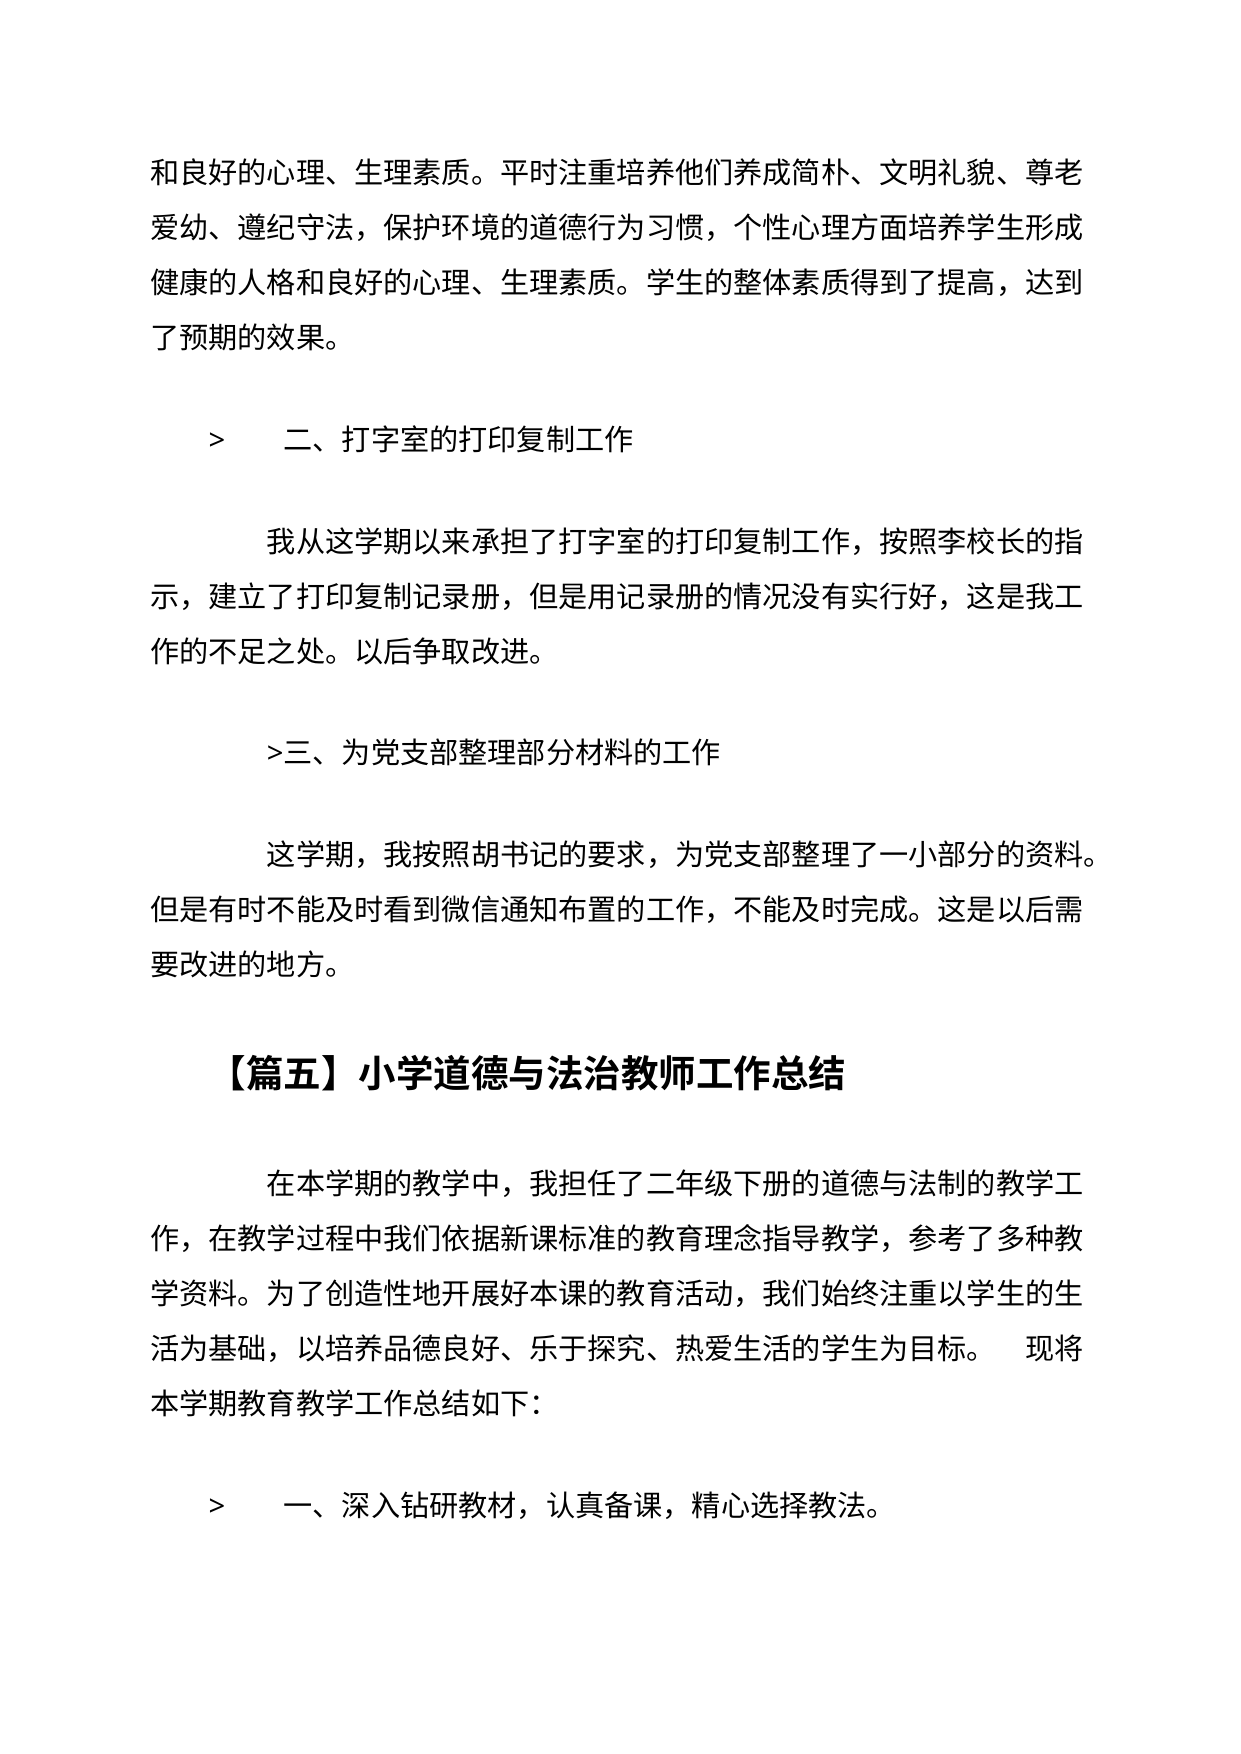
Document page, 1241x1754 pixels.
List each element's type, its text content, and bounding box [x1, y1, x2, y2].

text >三、为党支部整理部分材料的工作 [150, 730, 1090, 772]
text > 一、深入钻研教材，认真备课，精心选择教法。 [150, 1482, 1090, 1525]
text 【篇五】小学道德与法治教师工作总结 [150, 1043, 1090, 1098]
text 这学期，我按照胡书记的要求，为党支部整理了一小部分的资料。但是有时不能及时看到微信通知布置的工作，不能及时完成。这是以后需要改进的地方。 [150, 832, 1090, 984]
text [150, 150, 1090, 357]
text 我从这学期以来承担了打字室的打印复制工作，按照李校长的指示，建立了打印复制记录册，但是用记录册的情况没有实行好，这是我工作的不足之处。以后争取改进。 [150, 518, 1090, 671]
text > 二、打字室的打印复制工作 [150, 416, 1090, 459]
text 在本学期的教学中，我担任了二年级下册的道德与法制的教学工作，在教学过程中我们依据新课标准的教育理念指导教学，参考了多种教学资料。为了创造性地开展好本课的教育活动，我们始终注重以学生的生活为基础，以培养品德良好、乐于探究、热爱生活的学生为目标。 现将本学期教育教学工作总结如下： [150, 1161, 1090, 1423]
